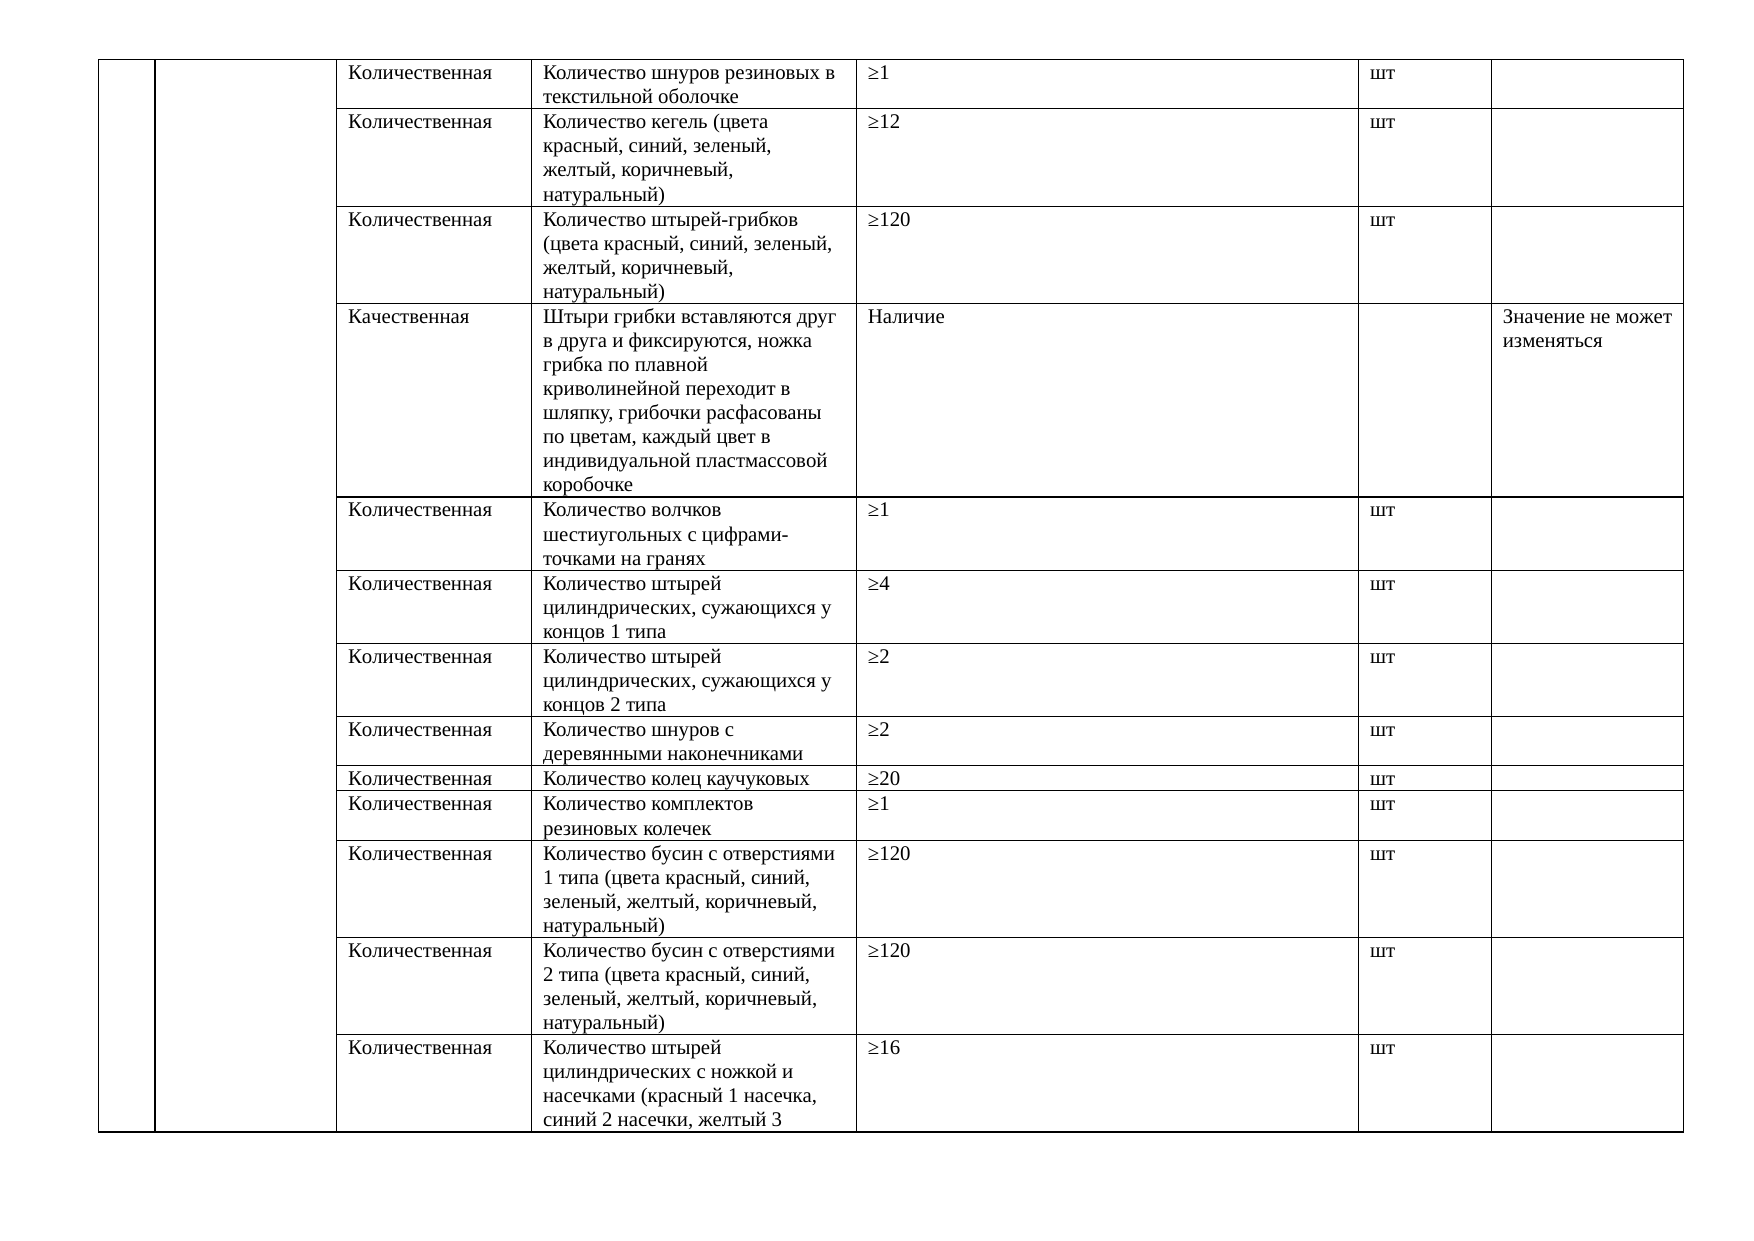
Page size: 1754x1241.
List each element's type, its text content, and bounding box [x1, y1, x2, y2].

table_cell Наличие [857, 304, 1358, 496]
table_cell шт [1359, 571, 1491, 643]
table_cell [1492, 717, 1683, 765]
table_cell [1492, 644, 1683, 716]
table_cell шт [1359, 791, 1491, 839]
table_cell Количественная [337, 60, 531, 108]
table_cell шт [1359, 498, 1491, 569]
table_cell ≥16 [857, 1035, 1358, 1131]
table_cell Количество кегель (цвета красный, синий, зеленый, желтый, коричневый, натуральный) [532, 109, 856, 206]
table_cell Количество волчков шестиугольных с цифрами-точками на гранях [532, 498, 856, 569]
table_cell ≥12 [857, 109, 1358, 206]
table_cell Количественная [337, 791, 531, 839]
table_cell Количество шнуров с деревянными наконечниками [532, 717, 856, 765]
table_cell [1492, 109, 1683, 206]
table_cell шт [1359, 766, 1491, 790]
table_cell [1492, 207, 1683, 303]
table_cell Количество колец каучуковых [532, 766, 856, 790]
table_cell шт [1359, 644, 1491, 716]
table_cell шт [1359, 60, 1491, 108]
table_cell Количественная [337, 109, 531, 206]
table_cell Количество бусин с отверстиями 1 типа (цвета красный, синий, зеленый, желтый, коричневый, натуральный) [532, 841, 856, 937]
table_cell Количественная [337, 717, 531, 765]
table_cell Количество штырей-грибков (цвета красный, синий, зеленый, желтый, коричневый, натуральный) [532, 207, 856, 303]
table_cell Количество комплектов резиновых колечек [532, 791, 856, 839]
table_cell ≥2 [857, 717, 1358, 765]
table_cell ≥120 [857, 841, 1358, 937]
table_cell Количественная [337, 938, 531, 1034]
table_cell Количественная [337, 841, 531, 937]
table_cell ≥120 [857, 207, 1358, 303]
table_cell ≥20 [857, 766, 1358, 790]
table_cell [1492, 60, 1683, 108]
table_cell Штыри грибки вставляются друг в друга и фиксируются, ножка грибка по плавной криволинейной переходит в шляпку, грибочки расфасованы по цветам, каждый цвет в индивидуальной пластмассовой коробочке [532, 304, 856, 496]
table_cell [1492, 791, 1683, 839]
table_cell Количество штырей цилиндрических, сужающихся у концов 1 типа [532, 571, 856, 643]
table_cell шт [1359, 717, 1491, 765]
table_cell ≥1 [857, 498, 1358, 569]
table_cell [1492, 498, 1683, 569]
table_cell ≥2 [857, 644, 1358, 716]
table_cell Количественная [337, 766, 531, 790]
table_cell шт [1359, 841, 1491, 937]
table_cell [1359, 304, 1491, 496]
table_cell ≥1 [857, 791, 1358, 839]
table_cell Количественная [337, 644, 531, 716]
table_cell Количество бусин с отверстиями 2 типа (цвета красный, синий, зеленый, желтый, коричневый, натуральный) [532, 938, 856, 1034]
table_cell Количество штырей цилиндрических, сужающихся у концов 2 типа [532, 644, 856, 716]
table_cell [1492, 766, 1683, 790]
table_cell Количественная [337, 207, 531, 303]
table_cell ≥4 [857, 571, 1358, 643]
table_cell ≥1 [857, 60, 1358, 108]
table_cell [1492, 938, 1683, 1034]
table_cell Значение не может изменяться [1492, 304, 1683, 496]
table_cell шт [1359, 109, 1491, 206]
table_cell шт [1359, 938, 1491, 1034]
table_cell Количество шнуров резиновых в текстильной оболочке [532, 60, 856, 108]
table_cell Количественная [337, 498, 531, 569]
table_cell шт [1359, 1035, 1491, 1131]
table_cell Количественная [337, 1035, 531, 1131]
table_cell Количественная [337, 571, 531, 643]
table_cell шт [1359, 207, 1491, 303]
table_cell [1492, 571, 1683, 643]
table_cell [1492, 841, 1683, 937]
table_cell ≥120 [857, 938, 1358, 1034]
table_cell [532, 1035, 856, 1131]
table_cell [1492, 1035, 1683, 1131]
table_cell Качественная [337, 304, 531, 496]
